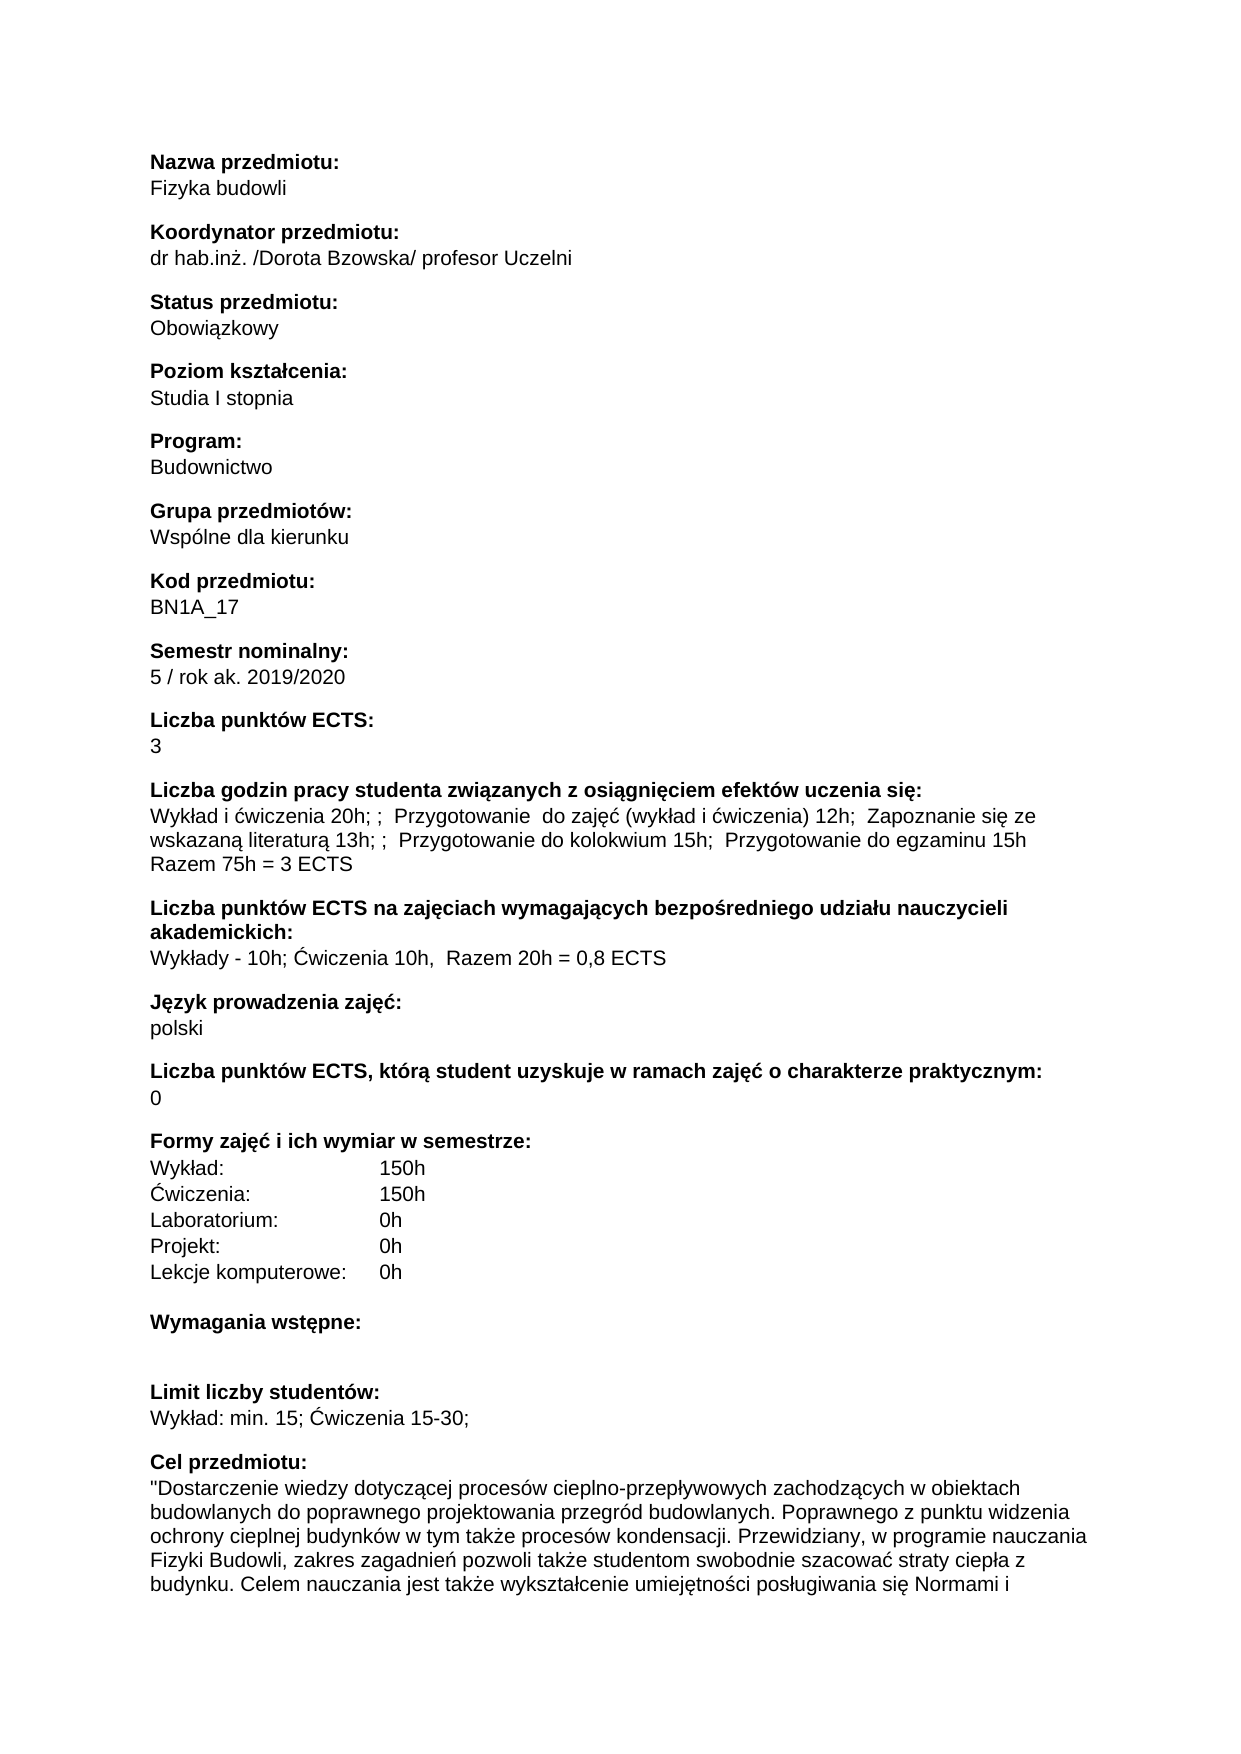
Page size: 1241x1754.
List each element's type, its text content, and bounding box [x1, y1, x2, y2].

text Język prowadzenia zajęć: [150, 989, 1090, 1013]
text polski [150, 1016, 1090, 1039]
text Studia I stopnia [150, 385, 1090, 409]
text Liczba godzin pracy studenta związanych z osiągnięciem efektów uczenia się: [150, 778, 1090, 802]
text Budownictwo [150, 455, 1090, 479]
table_cell Projekt: [140, 1234, 367, 1258]
table_cell 0h [369, 1232, 597, 1258]
text Semestr nominalny: [150, 638, 1090, 662]
table_cell 0h [369, 1206, 597, 1232]
table_cell Lekcje komputerowe: [140, 1260, 367, 1284]
text Status przedmiotu: [150, 289, 1090, 313]
text Kod przedmiotu: [150, 569, 1090, 593]
text Liczba punktów ECTS, którą student uzyskuje w ramach zajęć o charakterze praktycznym: [150, 1059, 1090, 1083]
text Liczba punktów ECTS: [150, 708, 1090, 732]
text Grupa przedmiotów: [150, 499, 1090, 523]
text Koordynator przedmiotu: [150, 220, 1090, 244]
text BN1A_17 [150, 595, 1090, 619]
text Wykład: min. 15; Ćwiczenia 15-30; [150, 1406, 1090, 1430]
text Formy zajęć i ich wymiar w semestrze: [150, 1129, 1090, 1153]
table_cell Ćwiczenia: [140, 1182, 367, 1206]
table_cell 0h [369, 1258, 597, 1284]
table_header 150h [369, 1156, 597, 1180]
text Wykłady - 10h; Ćwiczenia 10h, Razem 20h = 0,8 ECTS [150, 946, 1090, 970]
text Poziom kształcenia: [150, 359, 1090, 383]
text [150, 1476, 1090, 1595]
text dr hab.inż. /Dorota Bzowska/ profesor Uczelni [150, 246, 1090, 270]
text Wspólne dla kierunku [150, 525, 1090, 549]
text Program: [150, 429, 1090, 453]
text Cel przedmiotu: [150, 1449, 1090, 1473]
text Fizyka budowli [150, 176, 1090, 200]
text 5 / rok ak. 2019/2020 [150, 664, 1090, 688]
table_cell 150h [369, 1180, 597, 1206]
text 3 [150, 734, 1090, 758]
text Wykład i ćwiczenia 20h; ; Przygotowanie do zajęć (wykład i ćwiczenia) 12h; Zapoznanie się ze wskazaną literaturą 13h; ; Przygotowanie do kolokwium 15h; Przygotowanie do egzaminu 15h Razem 75h = 3 ECTS [150, 804, 1090, 876]
text Liczba punktów ECTS na zajęciach wymagających bezpośredniego udziału nauczycieli akademickich: [150, 896, 1090, 944]
text 0 [150, 1085, 1090, 1109]
table_header Wykład: [140, 1156, 367, 1180]
text Wymagania wstępne: [150, 1310, 1090, 1334]
table_cell Laboratorium: [140, 1208, 367, 1232]
text Obowiązkowy [150, 316, 1090, 339]
text Limit liczby studentów: [150, 1380, 1090, 1404]
text Nazwa przedmiotu: [150, 150, 1090, 174]
